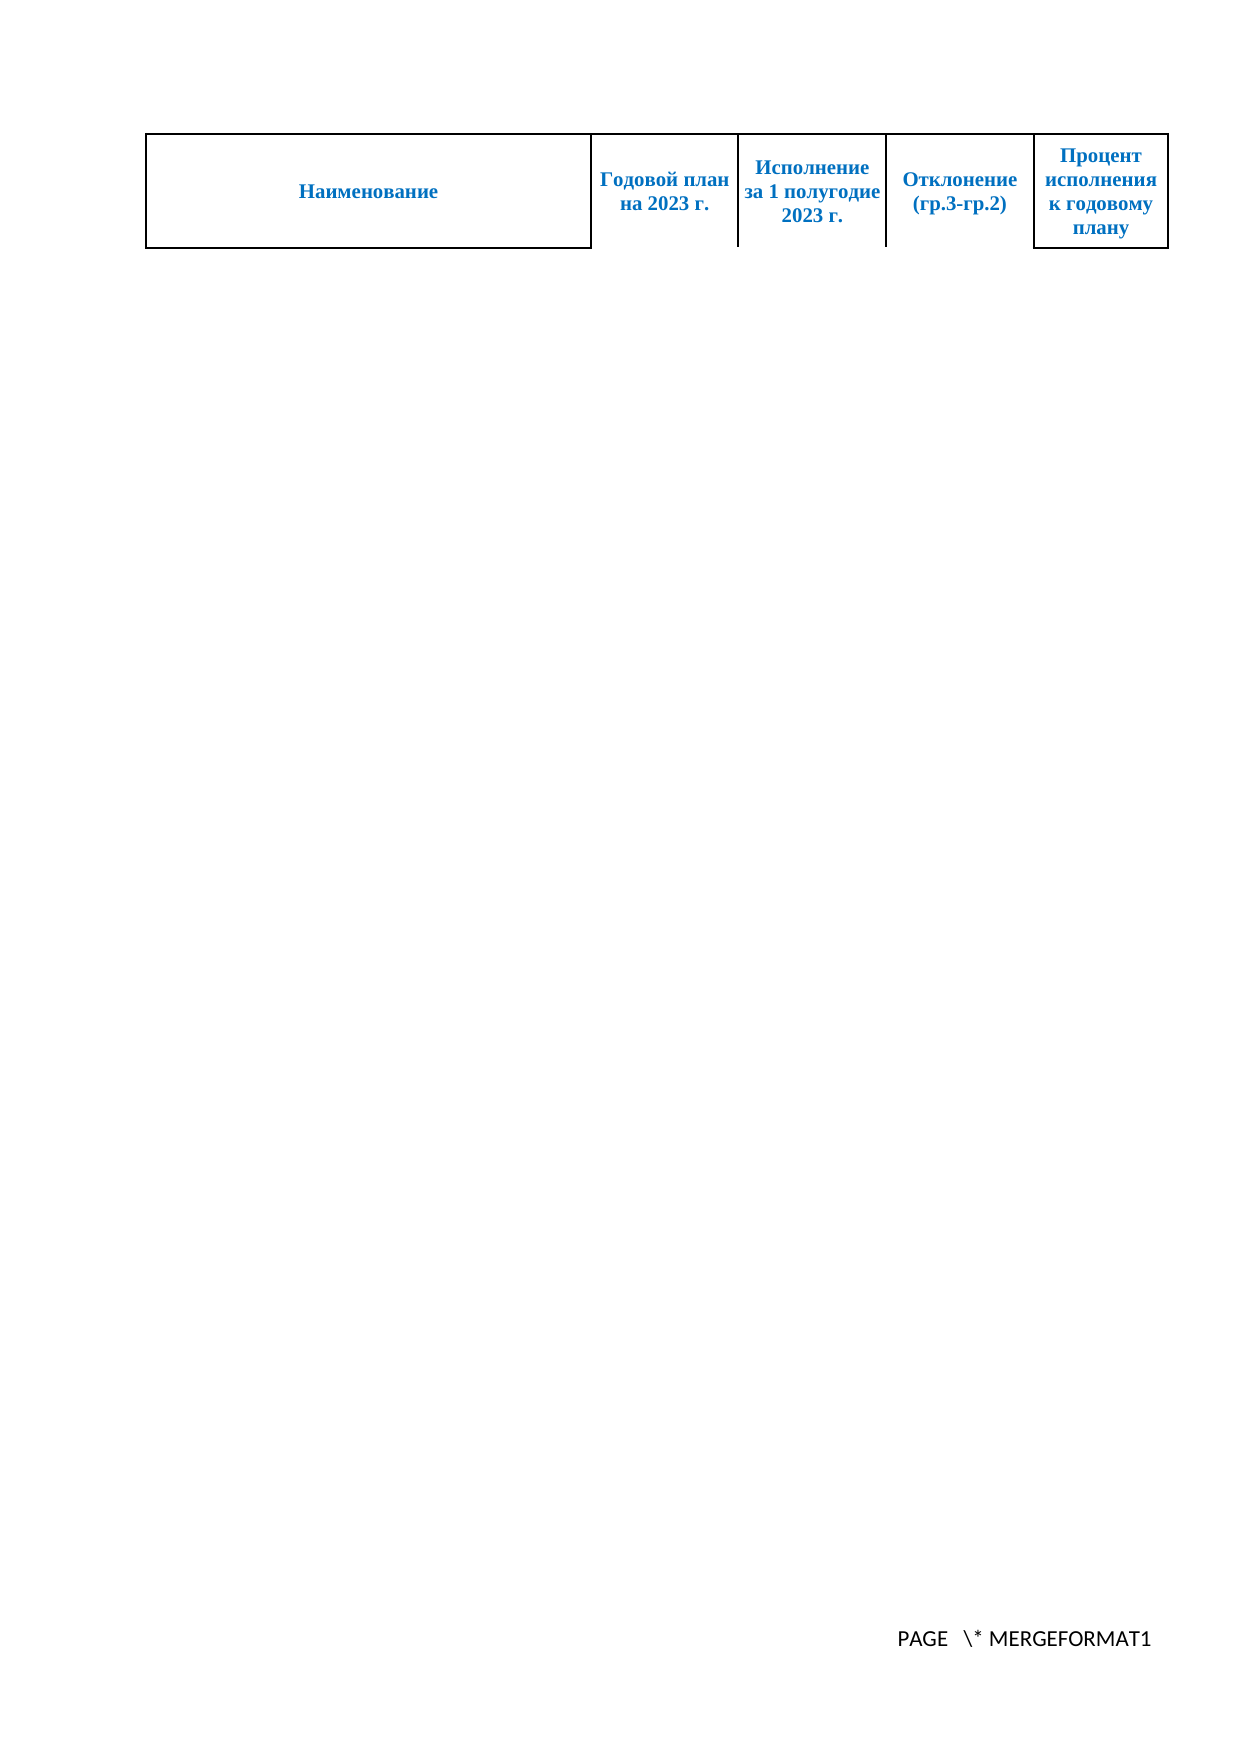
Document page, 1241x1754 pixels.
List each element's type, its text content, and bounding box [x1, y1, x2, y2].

table_header Исполнение за 1 полугодие 2023 г. [739, 135, 885, 247]
table_header Отклонение (гр.3-гр.2) [887, 135, 1033, 247]
table_header Наименование [147, 135, 590, 247]
table_header Процент исполнения к годовому плану [1035, 135, 1167, 247]
table_header Годовой план на 2023 г. [592, 135, 737, 247]
